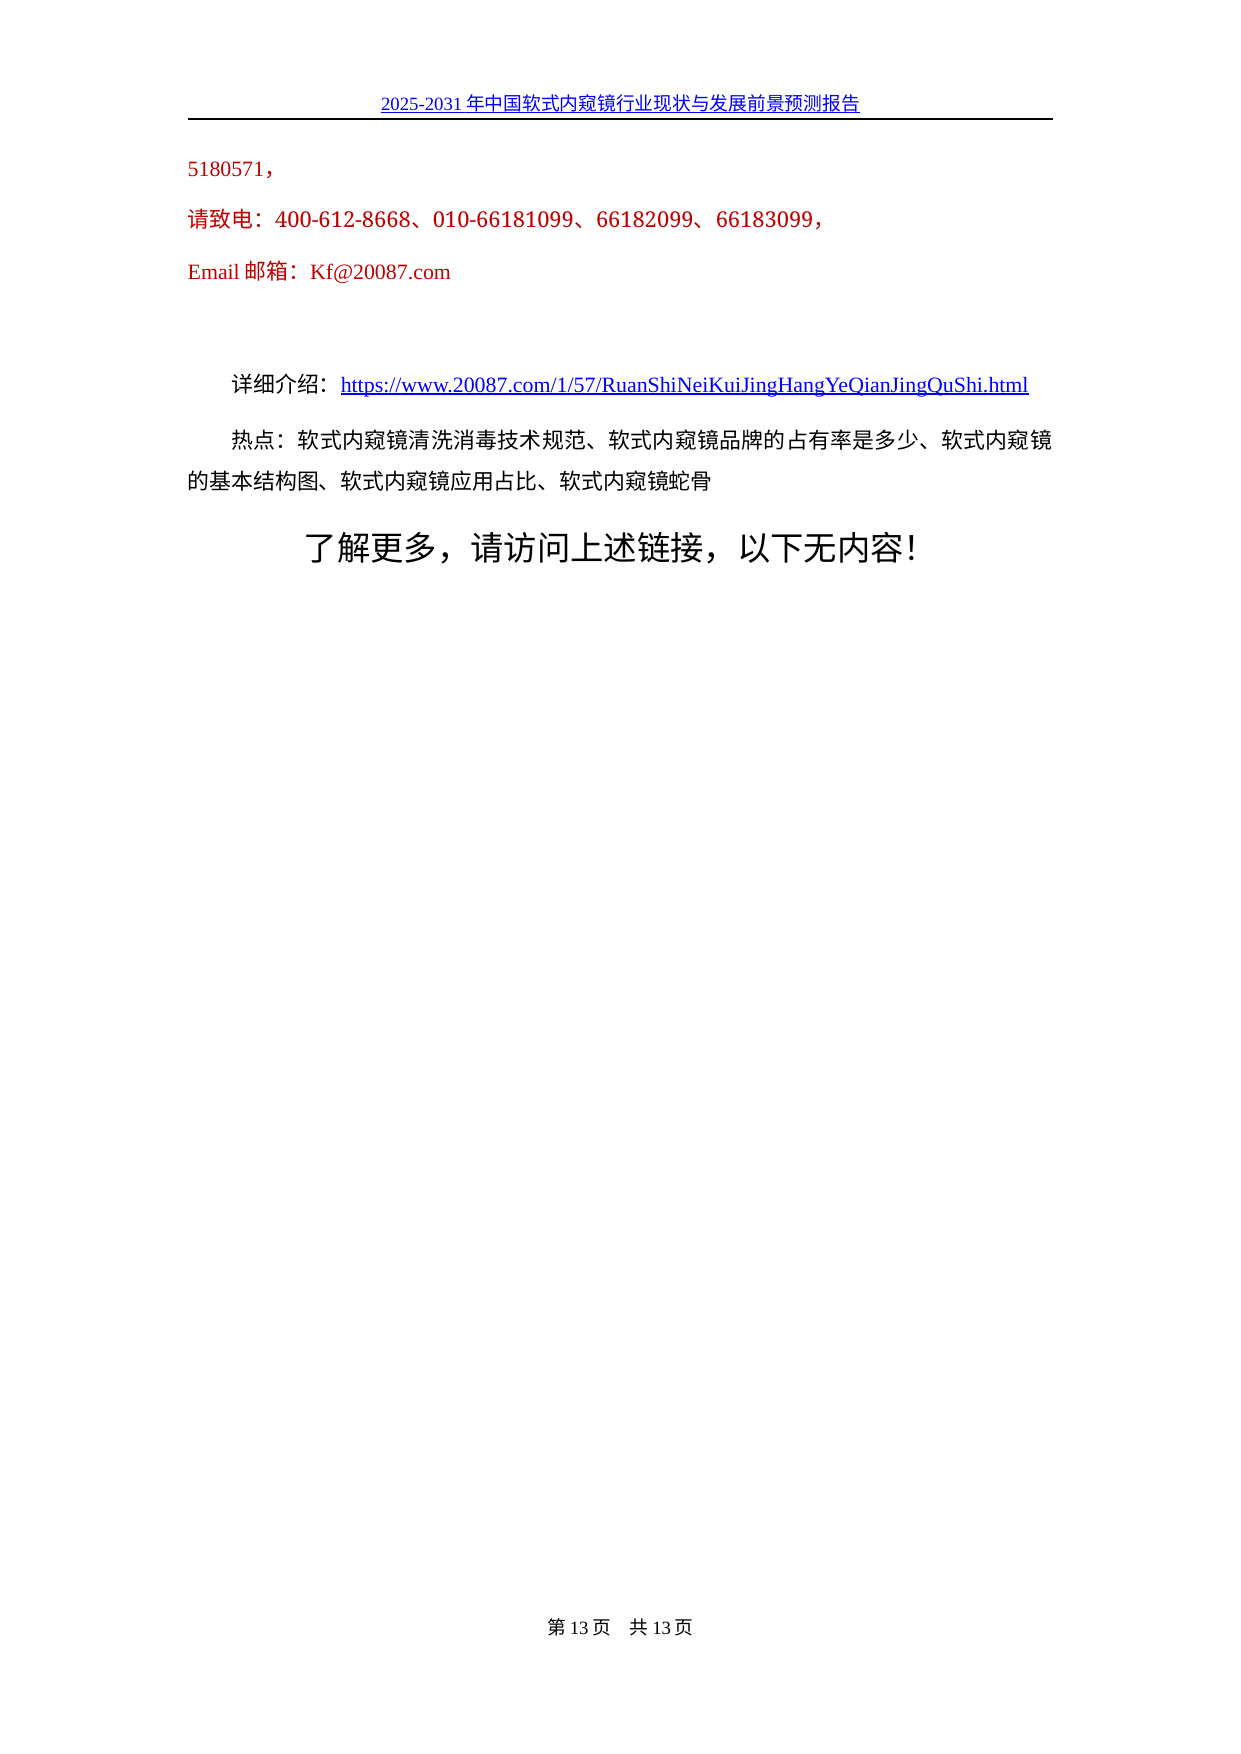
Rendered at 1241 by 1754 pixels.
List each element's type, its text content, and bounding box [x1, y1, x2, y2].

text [187, 150, 1053, 183]
text 热点：软式内窥镜清洗消毒技术规范、软式内窥镜品牌的占有率是多少、软式内窥镜的基本结构图、软式内窥镜应用占比、软式内窥镜蛇骨 [187, 423, 1053, 496]
text 请致电：400-612-8668、010-66181099、66182099、66183099， [187, 202, 1053, 234]
text 详细介绍：https://www.20087.com/1/57/RuanShiNeiKuiJingHangYeQianJingQuShi.html [187, 366, 1053, 399]
title 了解更多，请访问上述链接，以下无内容！ [187, 514, 1053, 579]
text Email邮箱：Kf@20087.com [187, 253, 1053, 286]
